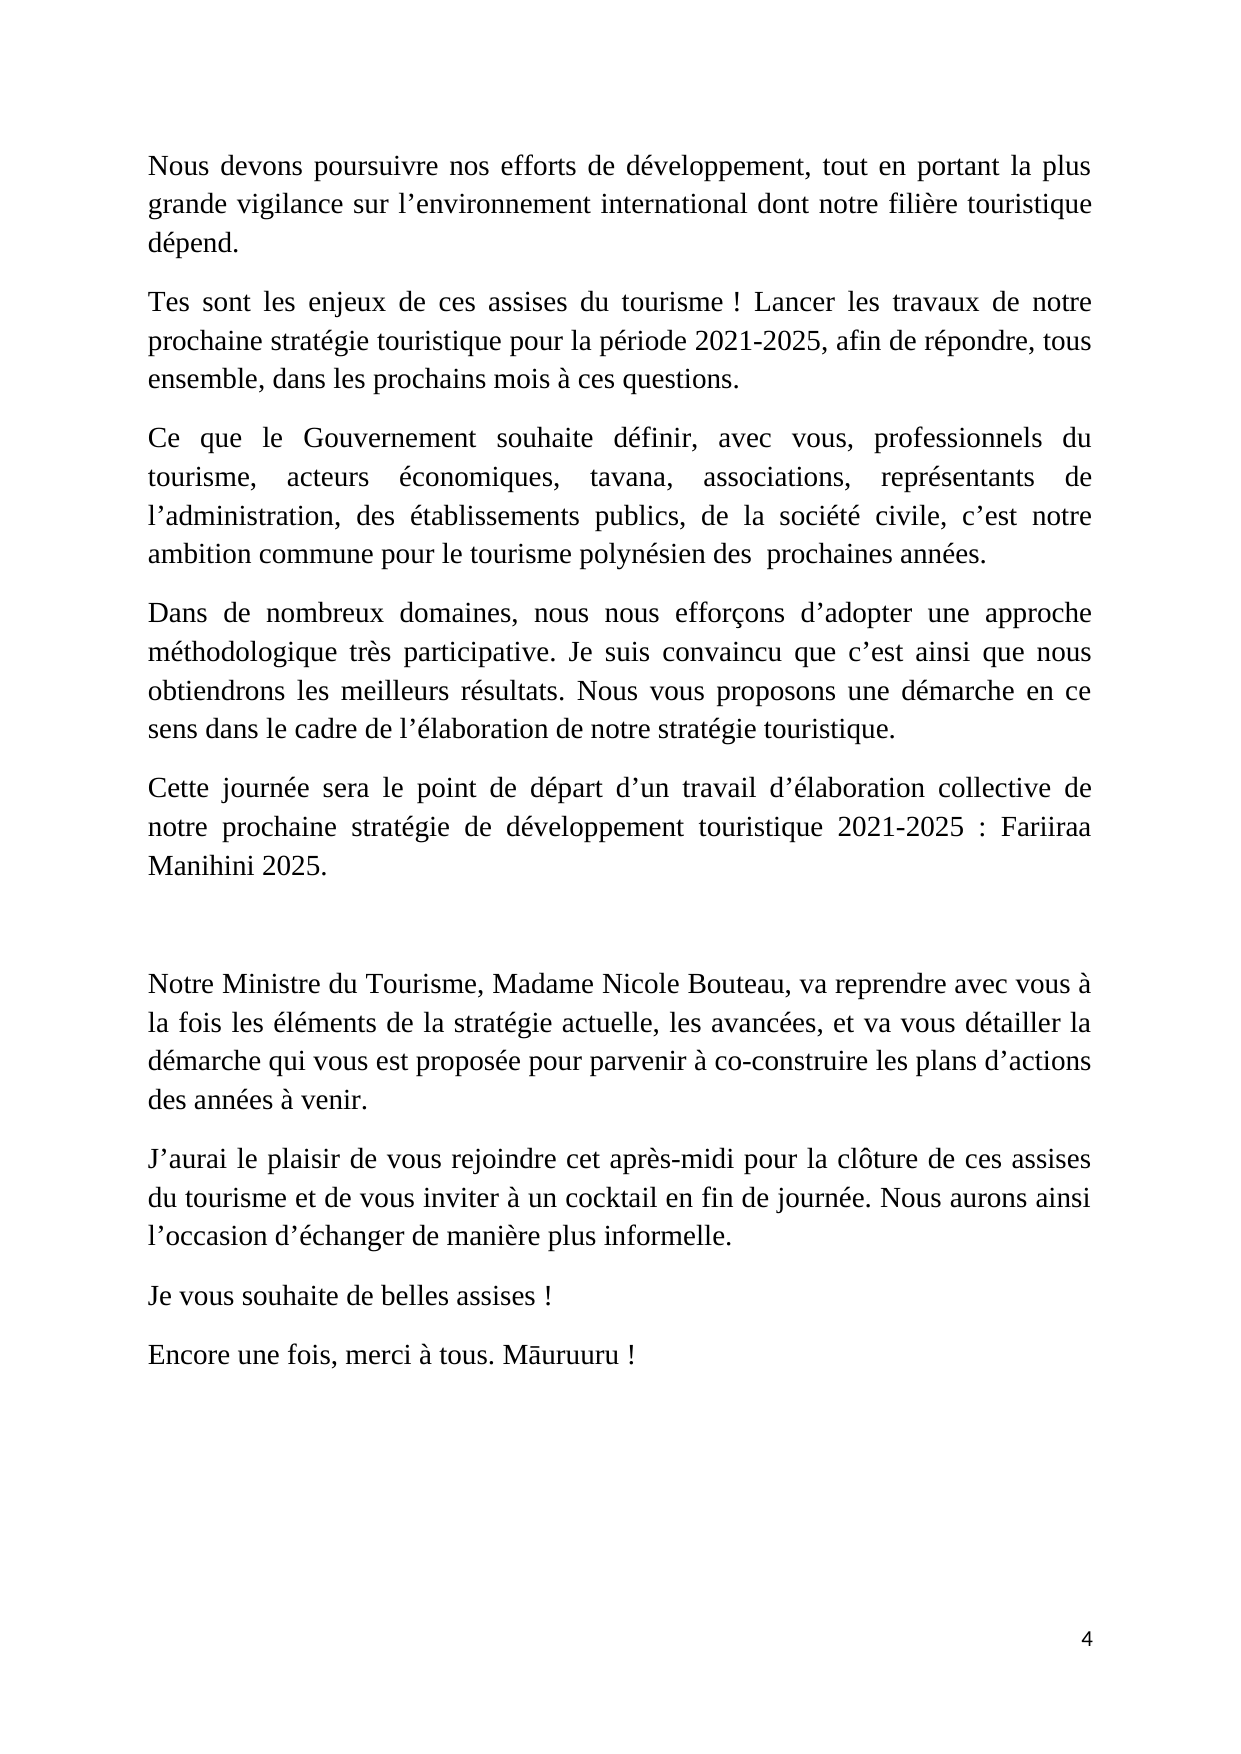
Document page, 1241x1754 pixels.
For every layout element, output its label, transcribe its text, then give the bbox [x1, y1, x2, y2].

text Encore une fois, merci à tous. Māuruuru ! [148, 1337, 1093, 1371]
text Dans de nombreux domaines, nous nous efforçons d’adopter une approche méthodologique très participative. Je suis convaincu que c’est ainsi que nous obtiendrons les meilleurs résultats. Nous vous proposons une démarche en ce sens dans le cadre de l’élaboration de notre stratégie touristique. [148, 596, 1093, 745]
text J’aurai le plaisir de vous rejoindre cet après-midi pour la clôture de ces assises du tourisme et de vous inviter à un cocktail en fin de journée. Nous aurons ainsi l’occasion d’échanger de manière plus informelle. [148, 1141, 1093, 1252]
text Ce que le Gouvernement souhaite définir, avec vous, professionnels du tourisme, acteurs économiques, tavana, associations, représentants de l’administration, des établissements publics, de la société civile, c’est notre ambition commune pour le tourisme polynésien des prochaines années. [148, 421, 1093, 570]
text Cette journée sera le point de départ d’un travail d’élaboration collective de notre prochaine stratégie de développement touristique 2021-2025 : Fariiraa Manihini 2025. [148, 771, 1093, 881]
text Je vous souhaite de belles assises ! [148, 1278, 1093, 1311]
text Nous devons poursuivre nos efforts de développement, tout en portant la plus grande vigilance sur l’environnement international dont notre filière touristique dépend. [148, 148, 1093, 258]
text Tes sont les enjeux de ces assises du tourisme ! Lancer les travaux de notre prochaine stratégie touristique pour la période 2021-2025, afin de répondre, tous ensemble, dans les prochains mois à ces questions. [148, 284, 1093, 395]
text Notre Ministre du Tourisme, Madame Nicole Bouteau, va reprendre avec vous à la fois les éléments de la stratégie actuelle, les avancées, et va vous détailler la démarche qui vous est proposée pour parvenir à co-construire les plans d’actions des années à venir. [148, 966, 1093, 1116]
